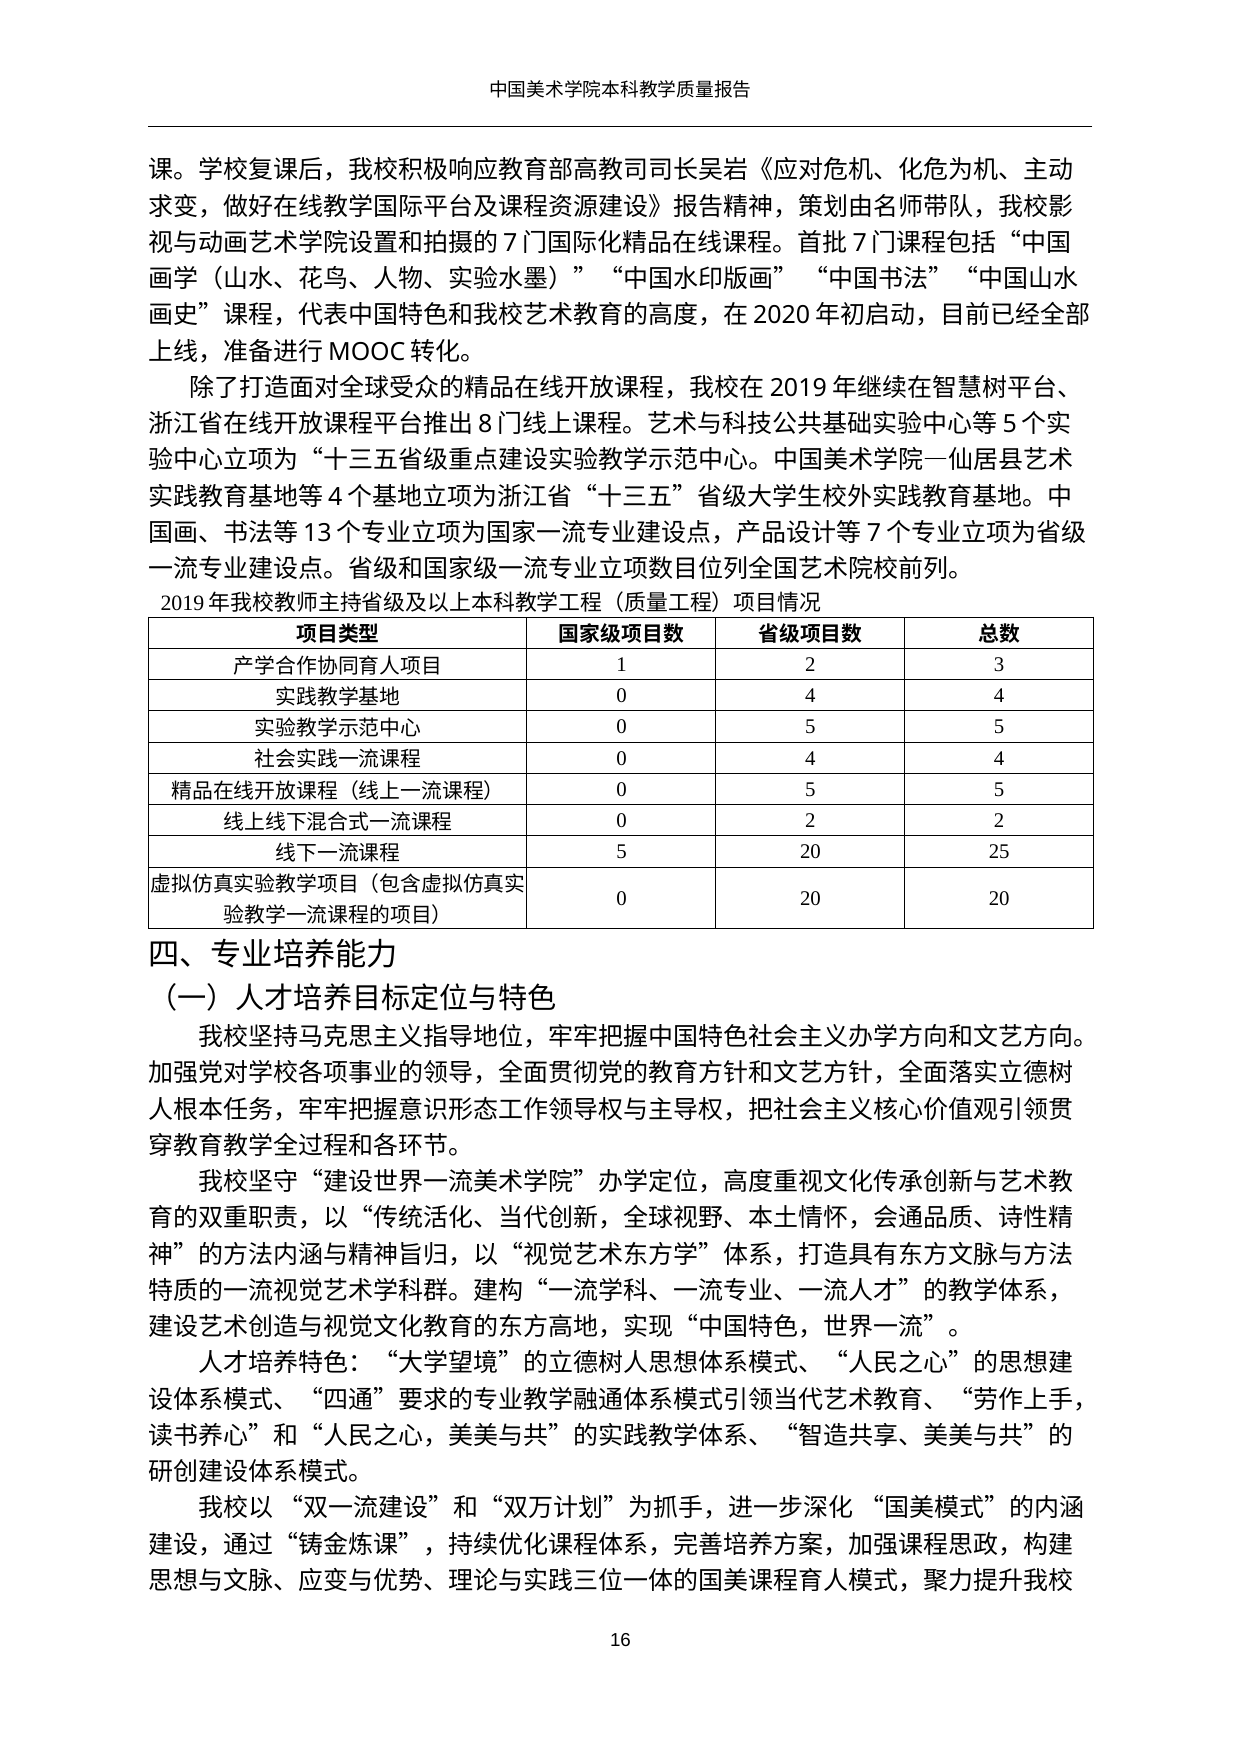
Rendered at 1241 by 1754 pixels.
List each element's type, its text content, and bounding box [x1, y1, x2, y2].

table_cell 4 [905, 680, 1093, 710]
table_cell 0 [527, 743, 715, 773]
table_cell 4 [716, 680, 904, 710]
table_cell 3 [905, 649, 1093, 679]
table_cell 0 [527, 680, 715, 710]
text 人才培养特色：“大学望境”的立德树人思想体系模式、“人民之心”的思想建设体系模式、“四通”要求的专业教学融通体系模式引领当代艺术教育、“劳作上手，读书养心”和“人民之心，美美与共”的实践教学体系、“智造共享、美美与共”的研创建设体系模式。 [148, 1343, 1092, 1488]
table_cell 0 [527, 805, 715, 835]
table_cell 5 [716, 774, 904, 804]
table_cell 虚拟仿真实验教学项目（包含虚拟仿真实验教学一流课程的项目） [149, 868, 526, 928]
table_cell 0 [527, 868, 715, 928]
table_header 项目类型 [149, 618, 526, 648]
table_cell 20 [905, 868, 1093, 928]
table_cell 5 [527, 836, 715, 867]
table_cell 4 [716, 743, 904, 773]
text 我校坚持马克思主义指导地位，牢牢把握中国特色社会主义办学方向和文艺方向。加强党对学校各项事业的领导，全面贯彻党的教育方针和文艺方针，全面落实立德树人根本任务，牢牢把握意识形态工作领导权与主导权，把社会主义核心价值观引领贯穿教育教学全过程和各环节。 [148, 1017, 1092, 1162]
table_header 总数 [905, 618, 1093, 648]
table_cell 5 [905, 711, 1093, 742]
table_cell 精品在线开放课程（线上一流课程） [149, 774, 526, 804]
table_cell 线下一流课程 [149, 836, 526, 867]
table_cell 2 [716, 649, 904, 679]
table_cell 20 [716, 836, 904, 867]
table_cell 实践教学基地 [149, 680, 526, 710]
table_header 省级项目数 [716, 618, 904, 648]
table_cell 社会实践一流课程 [149, 743, 526, 773]
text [148, 150, 1092, 367]
table_cell 2 [905, 805, 1093, 835]
table_cell 实验教学示范中心 [149, 711, 526, 742]
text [148, 1488, 1092, 1597]
table_cell 0 [527, 711, 715, 742]
table_header 国家级项目数 [527, 618, 715, 648]
subtitle （一）人才培养目标定位与特色 [148, 974, 1092, 1017]
subtitle 四、专业培养能力 [148, 929, 1092, 974]
table_cell 20 [716, 868, 904, 928]
table_cell 0 [527, 774, 715, 804]
table_cell 1 [527, 649, 715, 679]
table_cell 产学合作协同育人项目 [149, 649, 526, 679]
table_cell 5 [905, 774, 1093, 804]
text 我校坚守“建设世界一流美术学院”办学定位，高度重视文化传承创新与艺术教育的双重职责，以“传统活化、当代创新，全球视野、本土情怀，会通品质、诗性精神”的方法内涵与精神旨归，以“视觉艺术东方学”体系，打造具有东方文脉与方法特质的一流视觉艺术学科群。建构“一流学科、一流专业、一流人才”的教学体系，建设艺术创造与视觉文化教育的东方高地，实现“中国特色，世界一流”。 [148, 1162, 1092, 1343]
table_cell 4 [905, 743, 1093, 773]
text 除了打造面对全球受众的精品在线开放课程，我校在2019年继续在智慧树平台、浙江省在线开放课程平台推出8门线上课程。艺术与科技公共基础实验中心等5个实验中心立项为“十三五省级重点建设实验教学示范中心。中国美术学院—仙居县艺术实践教育基地等4个基地立项为浙江省“十三五”省级大学生校外实践教育基地。中国画、书法等13个专业立项为国家一流专业建设点，产品设计等7个专业立项为省级一流专业建设点。省级和国家级一流专业立项数目位列全国艺术院校前列。 [148, 367, 1092, 585]
table_cell 线上线下混合式一流课程 [149, 805, 526, 835]
text 2019年我校教师主持省级及以上本科教学工程（质量工程）项目情况 [148, 585, 1092, 617]
table_cell 25 [905, 836, 1093, 867]
table_cell 2 [716, 805, 904, 835]
table_cell 5 [716, 711, 904, 742]
